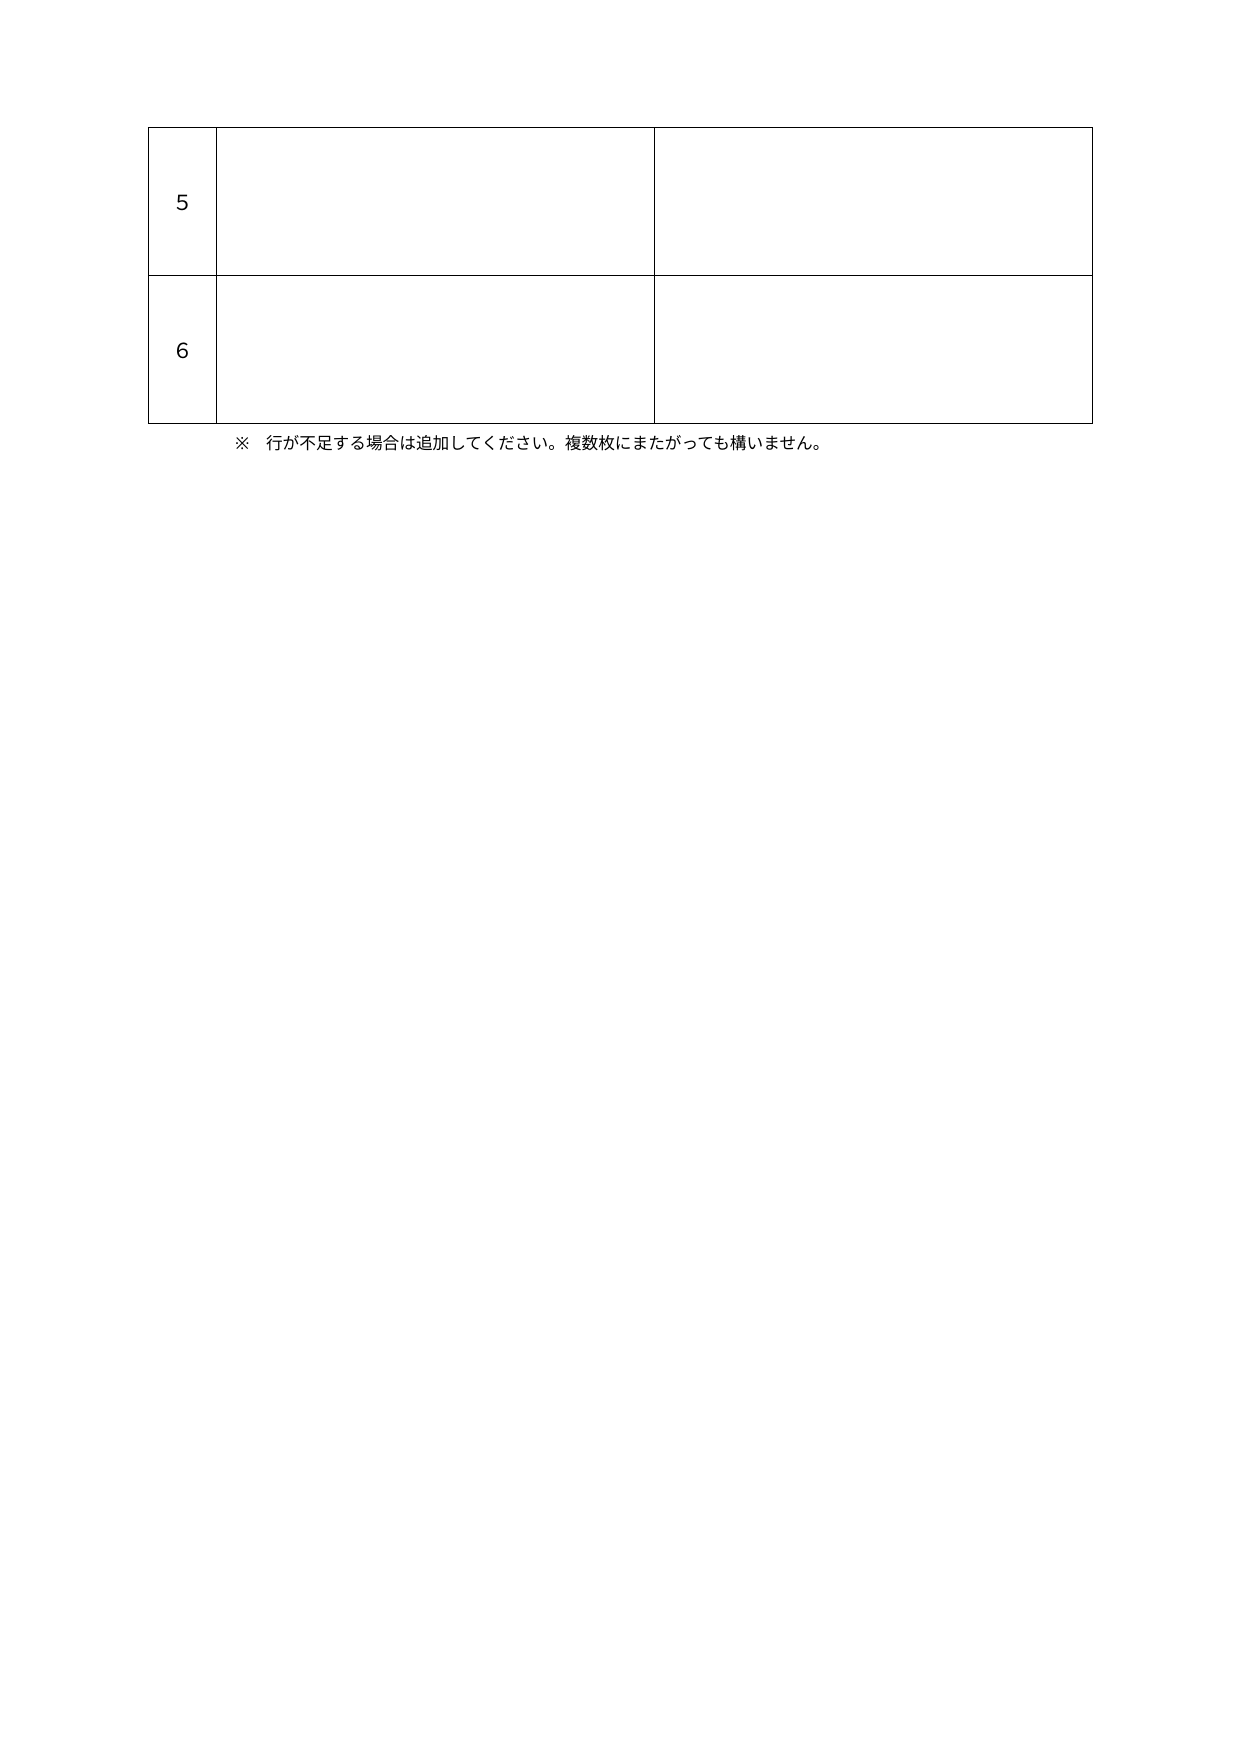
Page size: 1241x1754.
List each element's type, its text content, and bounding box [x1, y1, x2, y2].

table_cell [655, 276, 1092, 422]
text ※ 行が不足する場合は追加してください。複数枚にまたがっても構いません。 [148, 424, 1092, 461]
table_cell [217, 276, 654, 422]
table_cell [217, 128, 654, 275]
table_cell ６ [149, 276, 216, 422]
table_cell ５ [149, 128, 216, 275]
table_cell [655, 128, 1092, 275]
